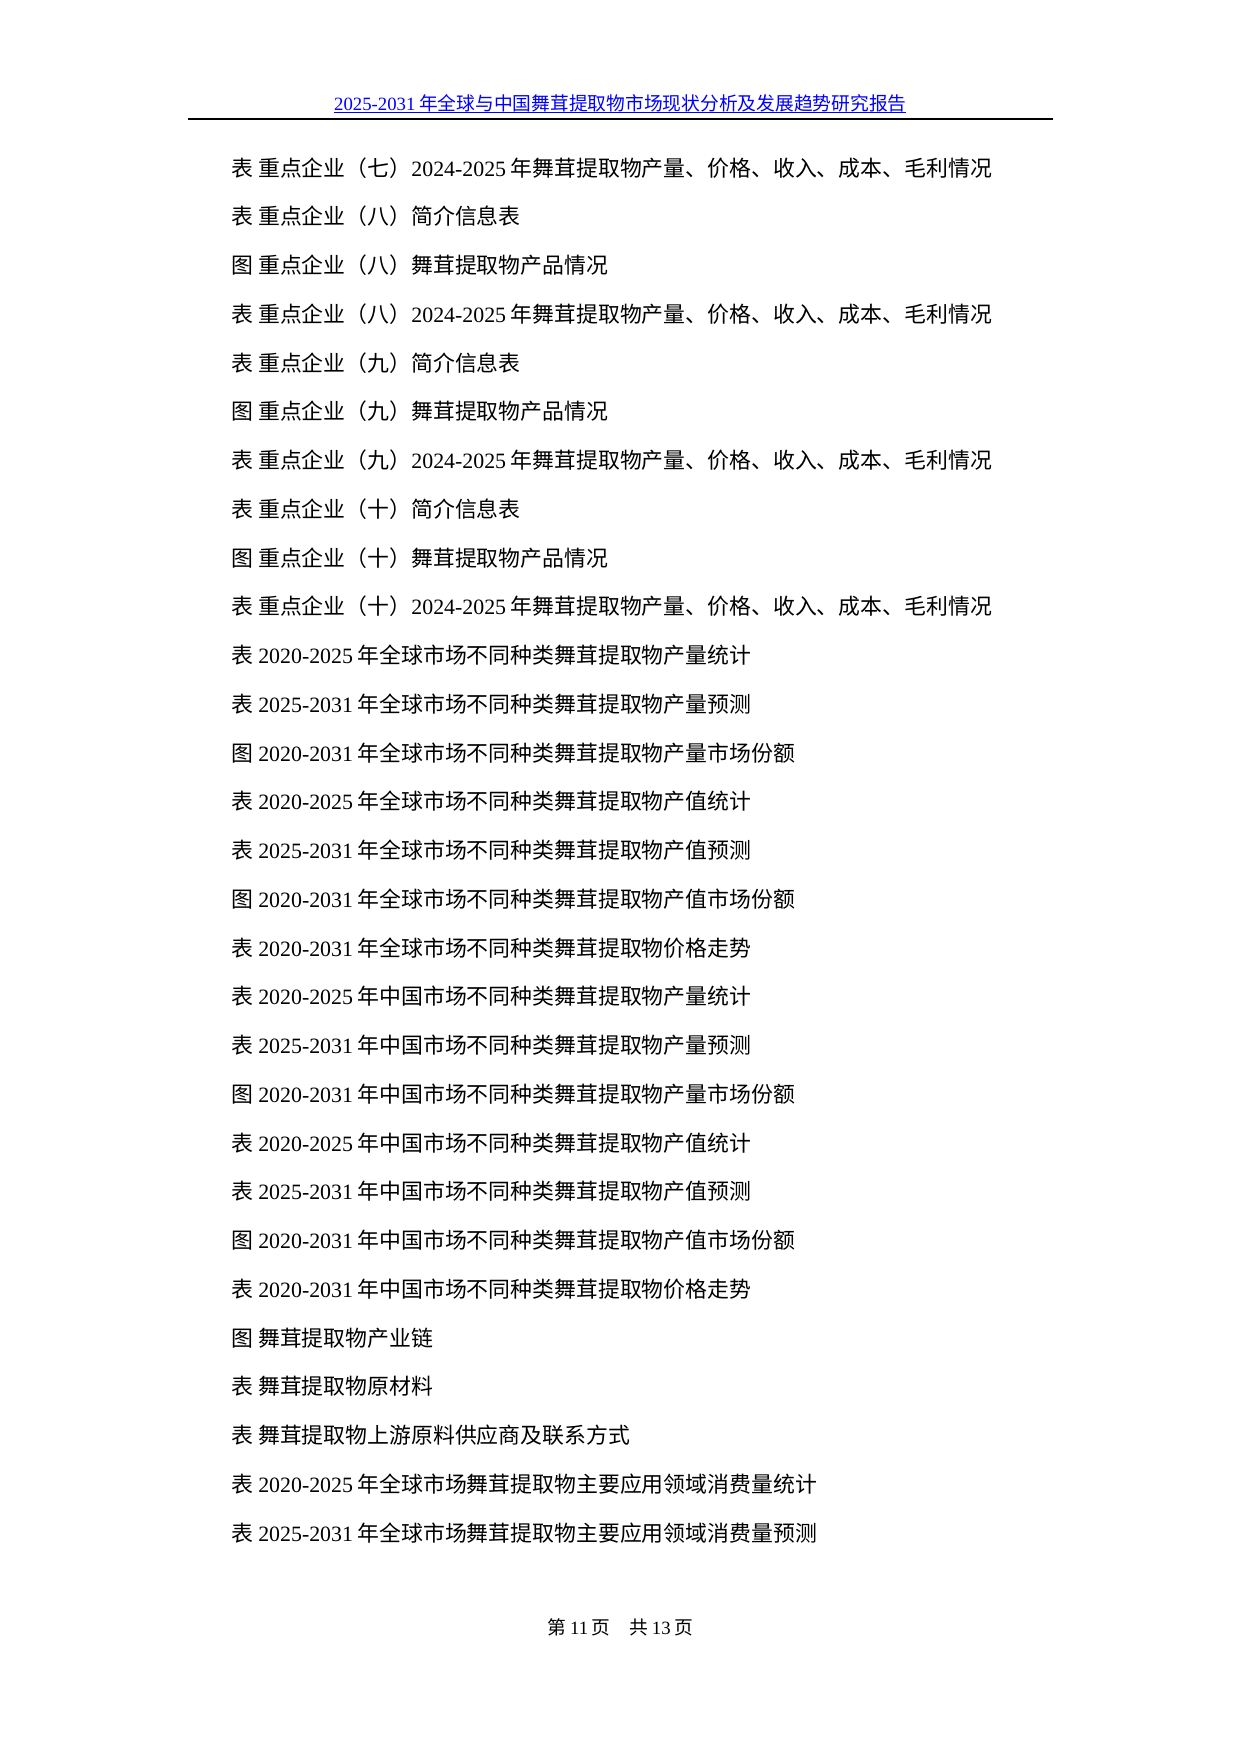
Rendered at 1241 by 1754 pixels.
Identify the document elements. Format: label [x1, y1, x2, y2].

text [187, 150, 1053, 1548]
